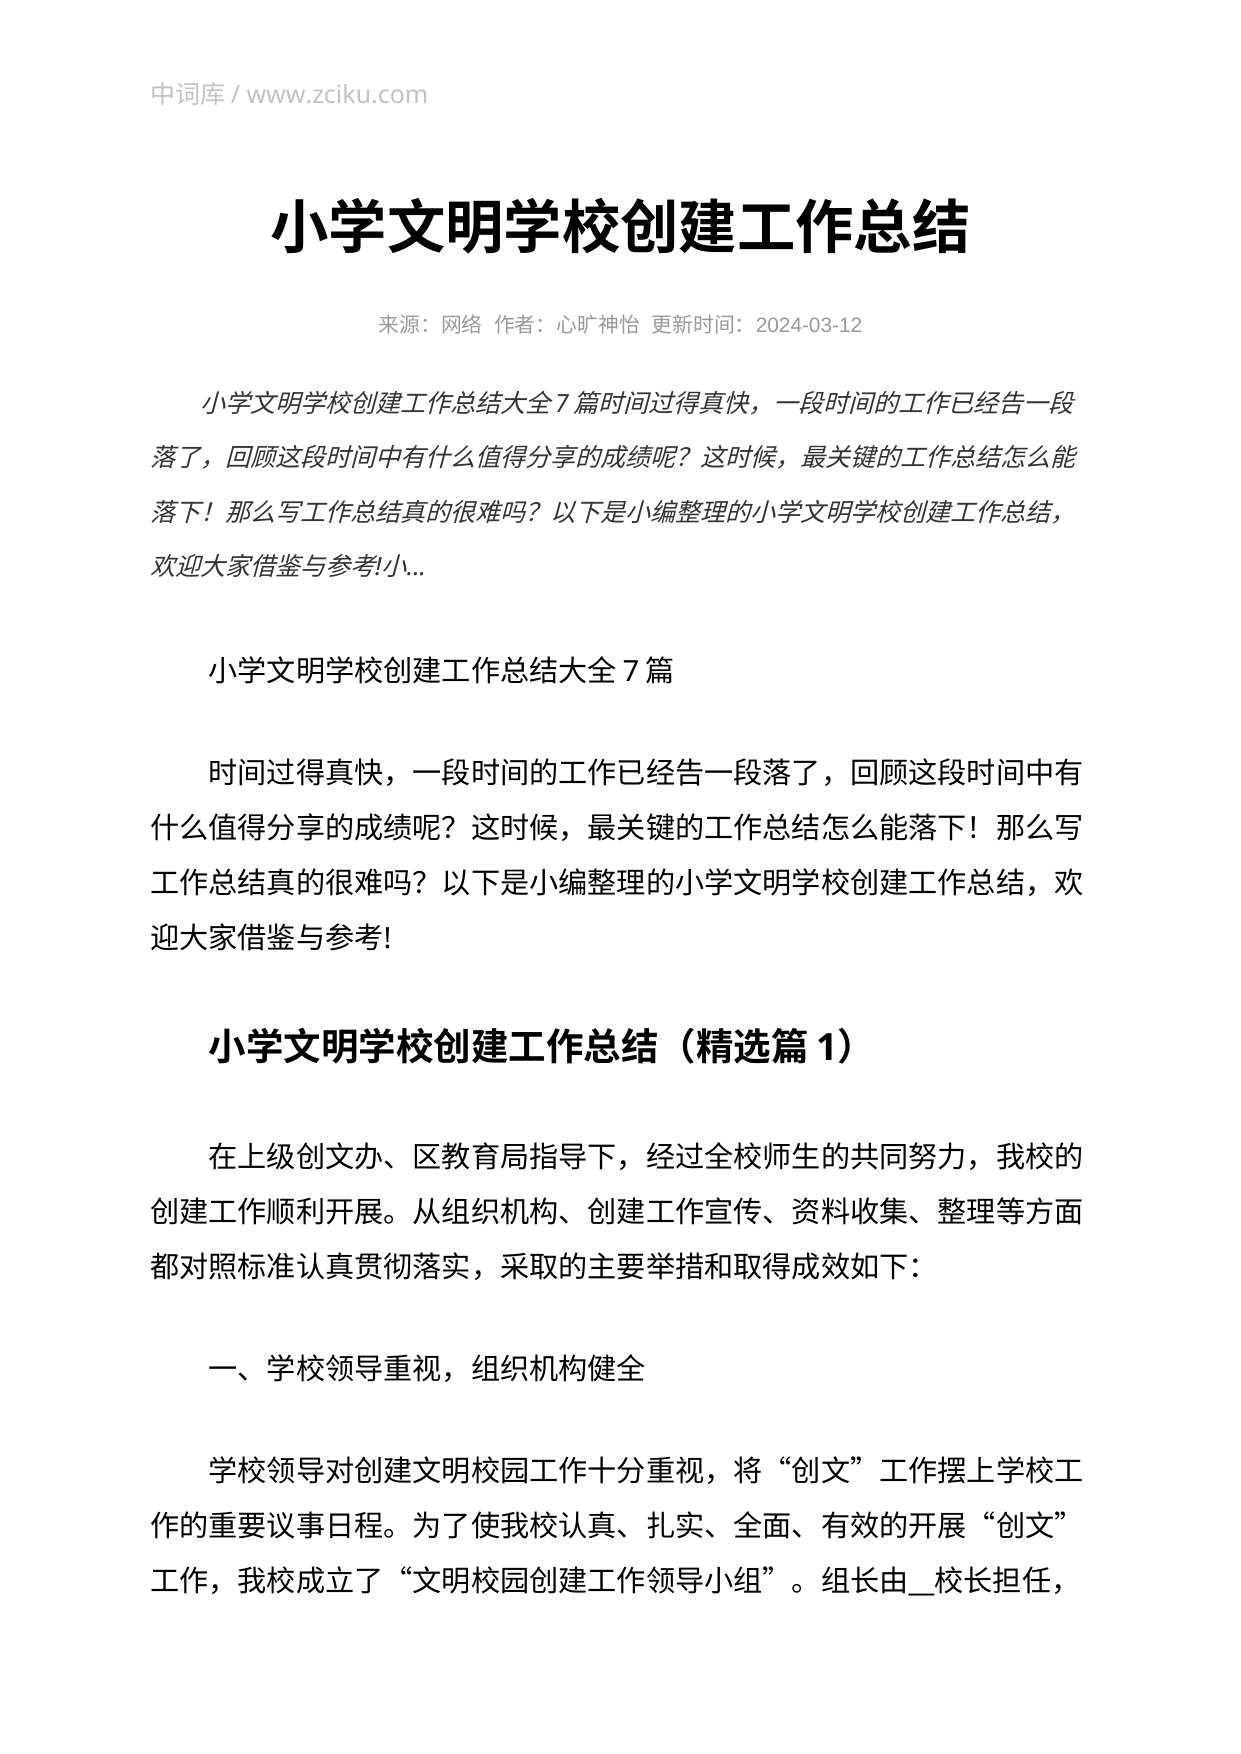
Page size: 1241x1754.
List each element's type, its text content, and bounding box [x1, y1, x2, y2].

subtitle 小学文明学校创建工作总结 [150, 181, 1090, 266]
text 小学文明学校创建工作总结大全7篇时间过得真快，一段时间的工作已经告一段落了，回顾这段时间中有什么值得分享的成绩呢？这时候，最关键的工作总结怎么能落下！那么写工作总结真的很难吗？以下是小编整理的小学文明学校创建工作总结，欢迎大家借鉴与参考!小... [150, 383, 1090, 583]
text 时间过得真快，一段时间的工作已经告一段落了，回顾这段时间中有什么值得分享的成绩呢？这时候，最关键的工作总结怎么能落下！那么写工作总结真的很难吗？以下是小编整理的小学文明学校创建工作总结，欢迎大家借鉴与参考! [150, 750, 1090, 957]
text 一、学校领导重视，组织机构健全 [150, 1346, 1090, 1388]
text 在上级创文办、区教育局指导下，经过全校师生的共同努力，我校的创建工作顺利开展。从组织机构、创建工作宣传、资料收集、整理等方面都对照标准认真贯彻落实，采取的主要举措和取得成效如下： [150, 1134, 1090, 1286]
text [150, 1447, 1090, 1599]
text 小学文明学校创建工作总结大全7篇 [150, 648, 1090, 690]
text 小学文明学校创建工作总结（精选篇1） [150, 1016, 1090, 1071]
text 来源：网络 作者：心旷神怡 更新时间：2024-03-12 [150, 313, 1090, 337]
